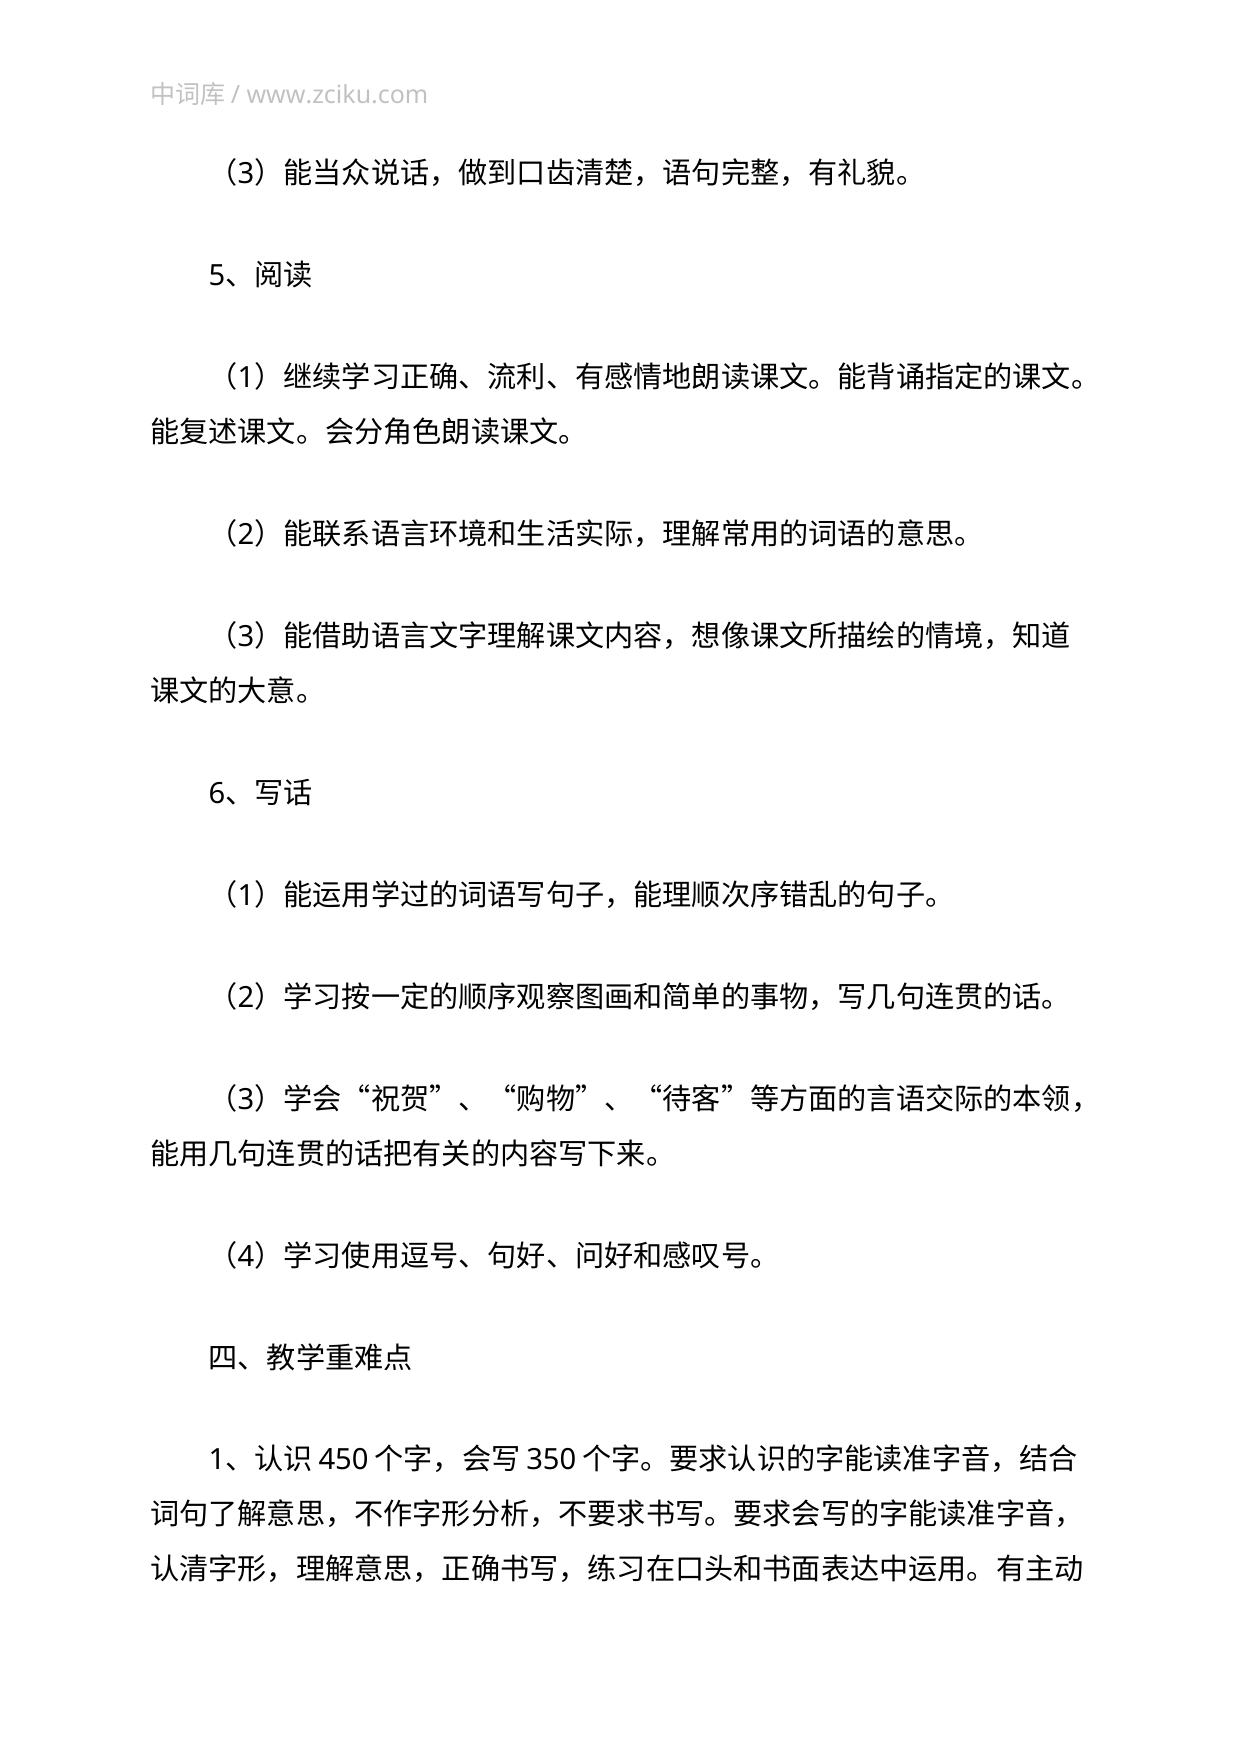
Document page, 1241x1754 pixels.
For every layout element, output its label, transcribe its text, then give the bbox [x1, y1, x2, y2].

text 6、写话 [150, 769, 1090, 812]
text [150, 1436, 1090, 1588]
text （2）学习按一定的顺序观察图画和简单的事物，写几句连贯的话。 [150, 973, 1090, 1016]
text 5、阅读 [150, 252, 1090, 294]
text 四、教学重难点 [150, 1334, 1090, 1376]
text （1）继续学习正确、流利、有感情地朗读课文。能背诵指定的课文。能复述课文。会分角色朗读课文。 [150, 354, 1090, 451]
text （4）学习使用逗号、句好、问好和感叹号。 [150, 1232, 1090, 1274]
text （3）学会“祝贺”、“购物”、“待客”等方面的言语交际的本领，能用几句连贯的话把有关的内容写下来。 [150, 1075, 1090, 1173]
text （2）能联系语言环境和生活实际，理解常用的词语的意思。 [150, 511, 1090, 553]
text （3）能当众说话，做到口齿清楚，语句完整，有礼貌。 [150, 150, 1090, 192]
text （3）能借助语言文字理解课文内容，想像课文所描绘的情境，知道课文的大意。 [150, 613, 1090, 710]
text （1）能运用学过的词语写句子，能理顺次序错乱的句子。 [150, 871, 1090, 914]
